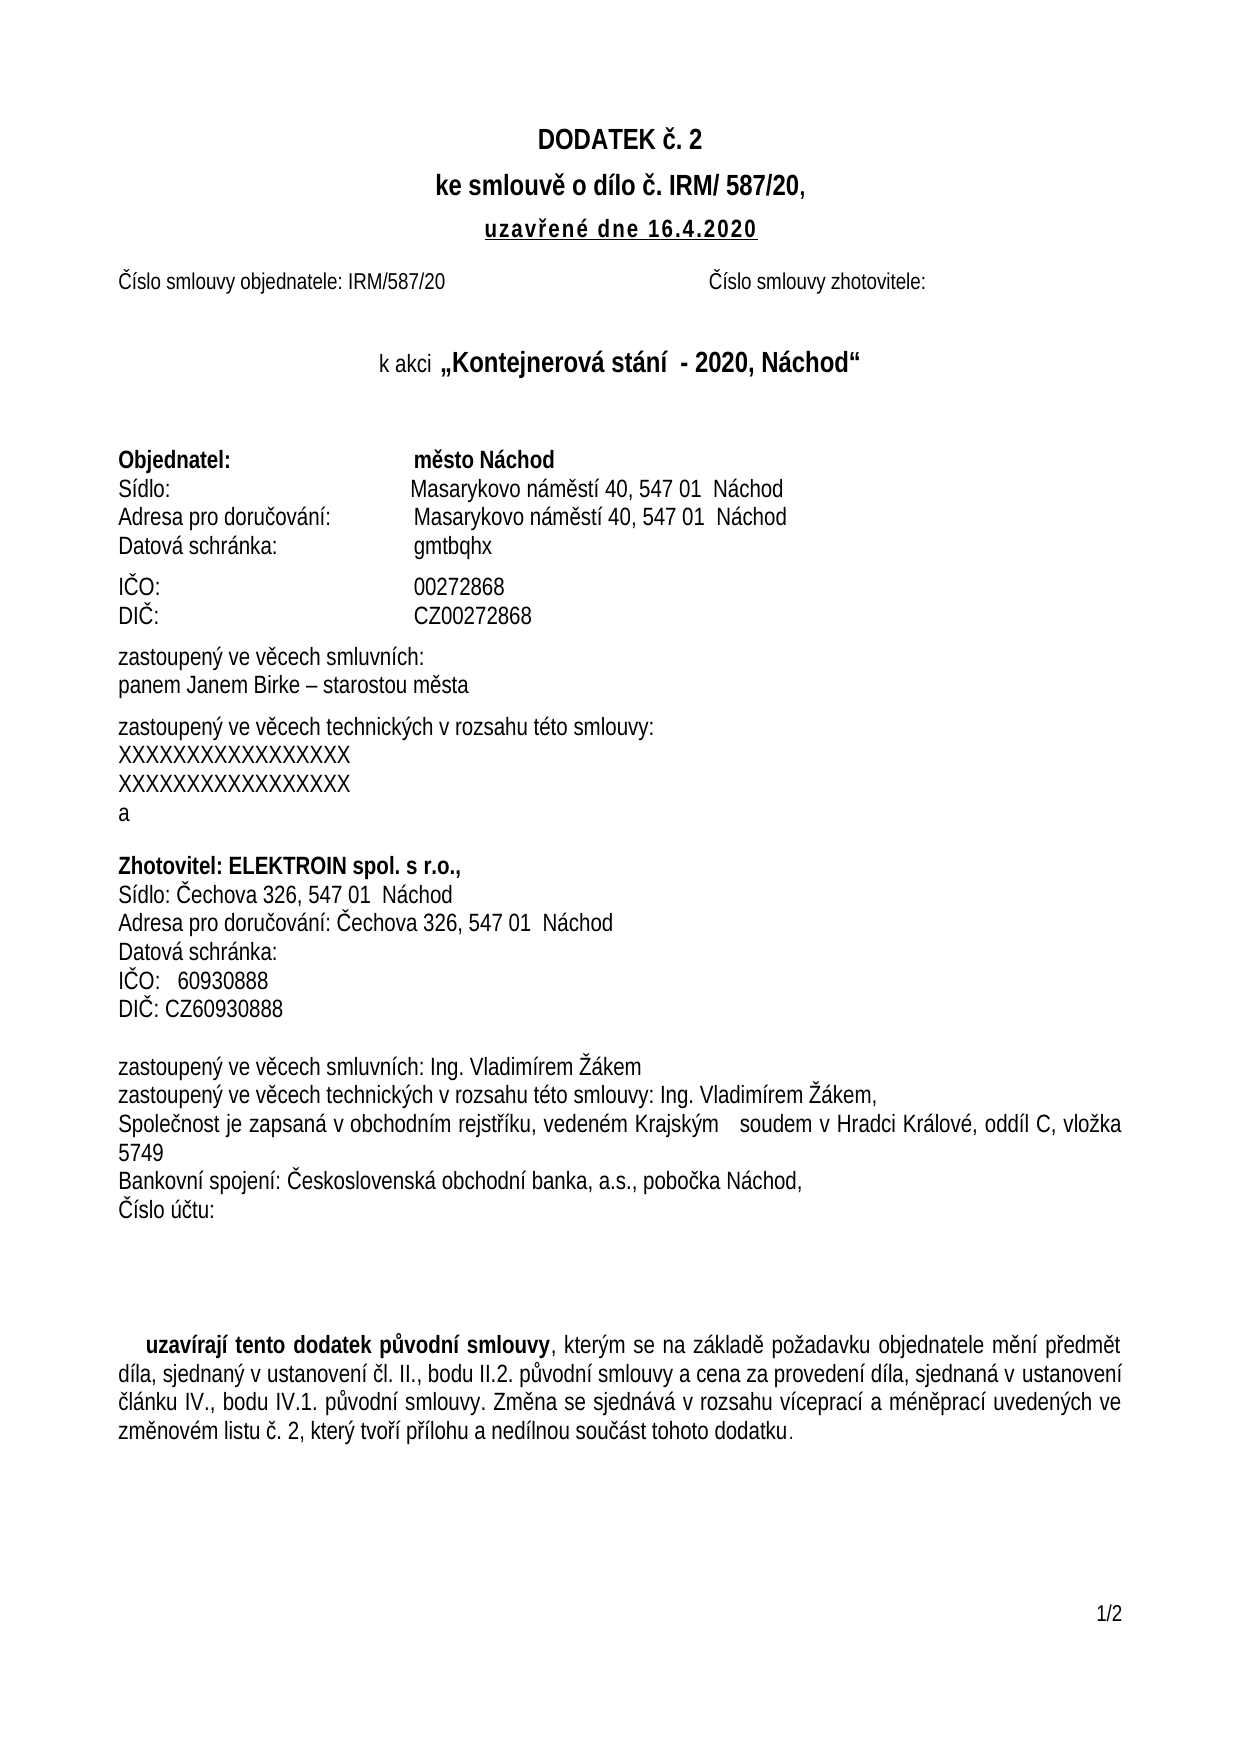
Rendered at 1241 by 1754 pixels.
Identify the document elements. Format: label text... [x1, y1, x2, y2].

text Datová schránka: [118, 937, 1122, 966]
text DODATEK č. 2 [118, 122, 1122, 156]
text zastoupený ve věcech smluvních: Ing. Vladimírem Žákem [118, 1052, 1122, 1080]
text ke smlouvě o dílo č. IRM/ 587/20, [118, 168, 1122, 201]
text IČO: 60930888 [118, 966, 1122, 994]
text k akci „Kontejnerová stání - 2020, Náchod“ [118, 345, 1122, 379]
text DIČ: CZ00272868 [118, 601, 1122, 629]
text zastoupený ve věcech smluvních: [118, 642, 1122, 670]
text uzavřené dne 16.4.2020 [118, 214, 1122, 243]
text XXXXXXXXXXXXXXXXX [118, 740, 1122, 769]
text uzavírají tento dodatek původní smlouvy, kterým se na základě požadavku objednatele mění předmět díla, sjednaný v ustanovení čl. II., bodu II.2. původní smlouvy a cena za provedení díla, sjednaná v ustanovení článku IV., bodu IV.1. původní smlouvy. Změna se sjednává v rozsahu víceprací a méněprací uvedených ve změnovém listu č. 2, který tvoří přílohu a nedílnou součást tohoto dodatku. [59, 1330, 1122, 1444]
text Adresa pro doručování: Masarykovo náměstí 40, 547 01 Náchod [118, 502, 1122, 531]
text DIČ: CZ60930888 [118, 994, 1122, 1023]
text Číslo smlouvy objednatele: IRM/587/20 Číslo smlouvy zhotovitele: [118, 268, 1122, 294]
text Číslo účtu: [118, 1195, 1171, 1224]
text IČO: 00272868 [118, 572, 1122, 601]
text Objednatel: město Náchod [118, 445, 1122, 473]
text XXXXXXXXXXXXXXXXX [118, 769, 1122, 797]
text Sídlo: Masarykovo náměstí 40, 547 01 Náchod [118, 473, 1122, 502]
text Datová schránka: gmtbqhx [118, 531, 1122, 559]
text Bankovní spojení: Československá obchodní banka, a.s., pobočka Náchod, [118, 1166, 1171, 1195]
text Adresa pro doručování: Čechova 326, 547 01 Náchod [118, 908, 1122, 937]
text Sídlo: Čechova 326, 547 01 Náchod [118, 880, 1122, 908]
text panem Janem Birke – starostou města [118, 670, 1122, 699]
text Společnost je zapsaná v obchodním rejstříku, vedeném Krajským soudem v Hradci Králové, oddíl C, vložka 5749 [118, 1109, 1122, 1166]
text a [118, 797, 1122, 826]
text zastoupený ve věcech technických v rozsahu této smlouvy: Ing. Vladimírem Žákem, [118, 1080, 1122, 1109]
text zastoupený ve věcech technických v rozsahu této smlouvy: [118, 712, 1122, 740]
text Zhotovitel: ELEKTROIN spol. s r.o., [118, 851, 1122, 880]
